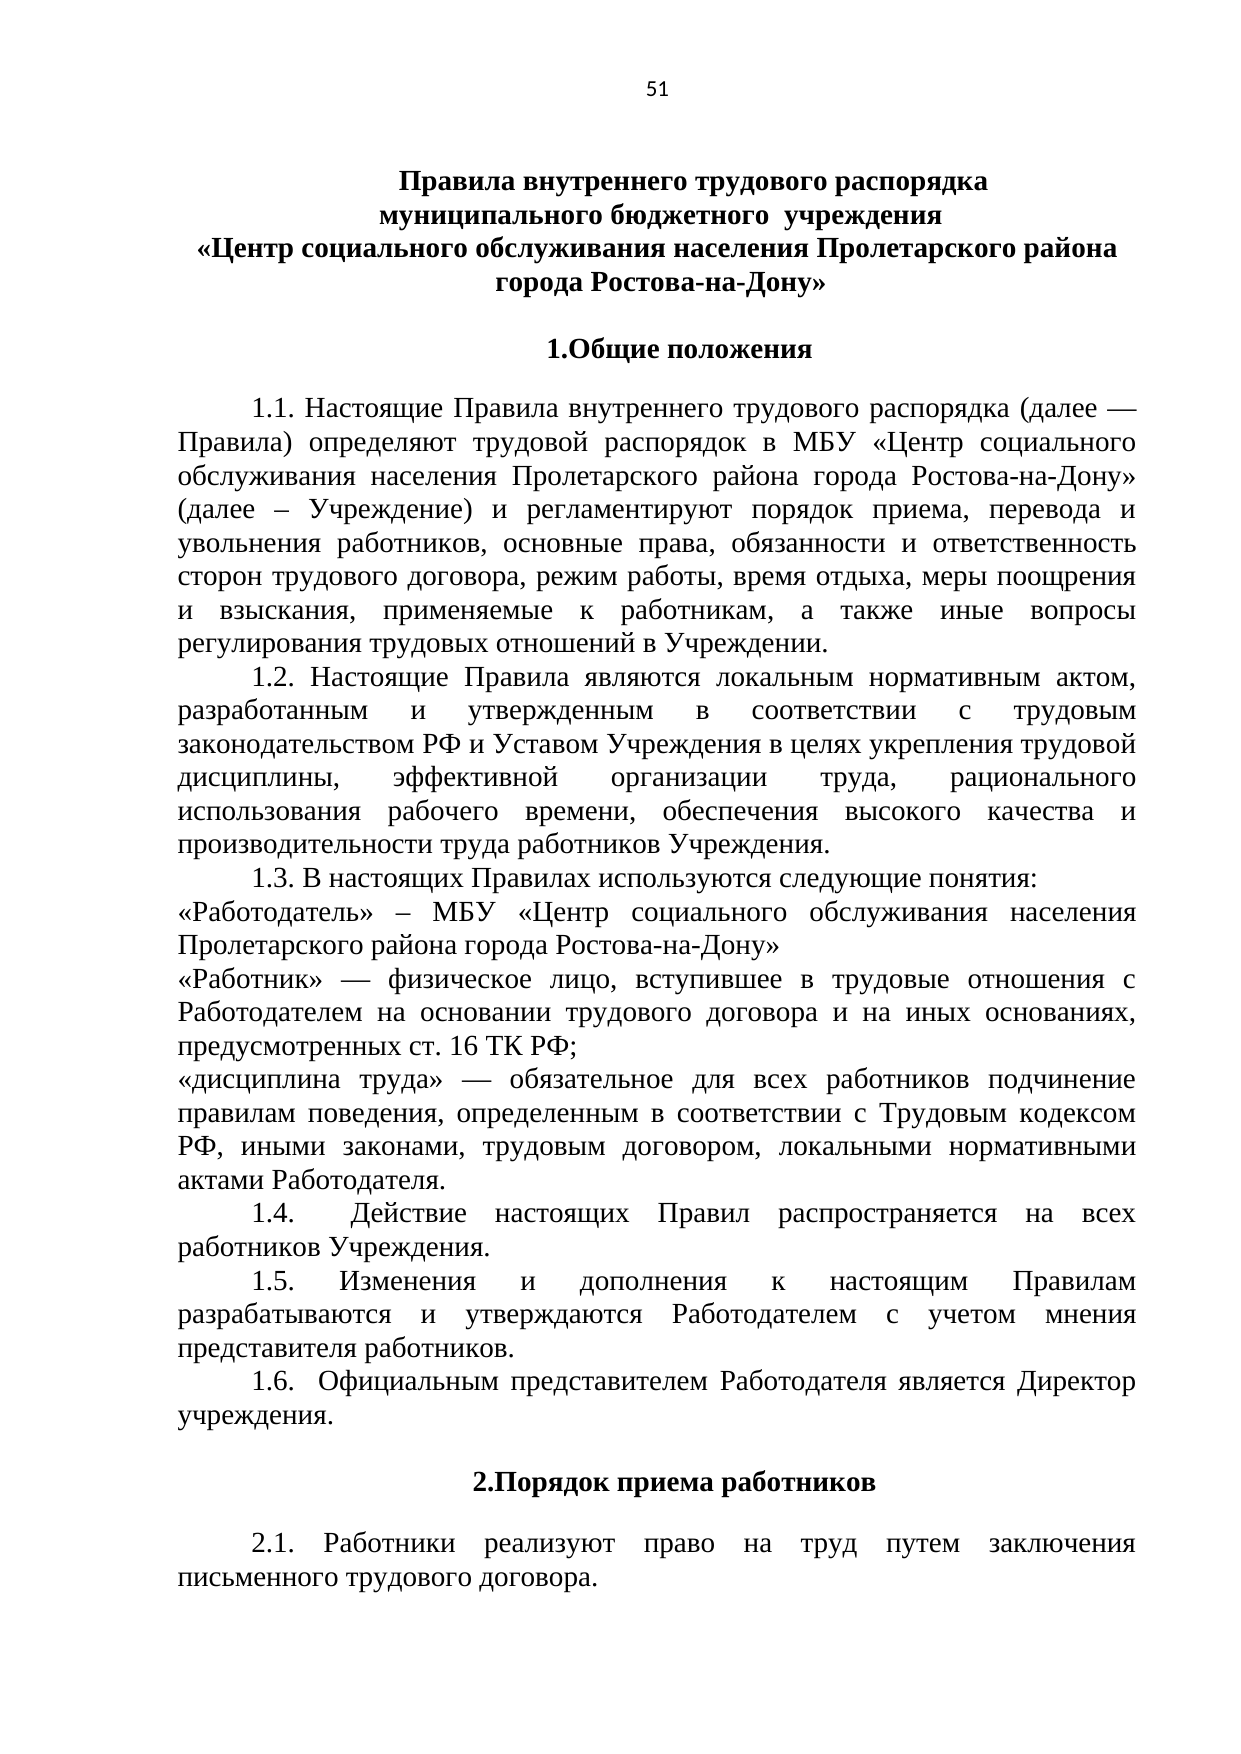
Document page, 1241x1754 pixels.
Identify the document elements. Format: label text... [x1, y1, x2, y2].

text «Работодатель» – МБУ «Центр социального обслуживания населения Пролетарского района города Ростова-на-Дону» [177, 894, 1137, 961]
text 2.Порядок приема работников [398, 1464, 1137, 1497]
text 1.3. В настоящих Правилах используются следующие понятия: [177, 860, 1137, 894]
text 1.Общие положения [472, 331, 1137, 365]
text 1.4. Действие настоящих Правил распространяется на всех работников Учреждения. [177, 1196, 1137, 1263]
text 1.1. Настоящие Правила внутреннего трудового распорядка (далее — Правила) определяют трудовой распорядок в МБУ «Центр социального обслуживания населения Пролетарского района города Ростова-на-Дону» (далее – Учреждение) и регламентируют порядок приема, перевода и увольнения работников, основные права, обязанности и ответственность сторон трудового договора, режим работы, время отдыха, меры поощрения и взыскания, применяемые к работникам, а также иные вопросы регулирования трудовых отношений в Учреждении. [177, 391, 1137, 659]
text 2.1. Работники реализуют право на труд путем заключения письменного трудового договора. [177, 1525, 1137, 1592]
text 1.6. Официальным представителем Работодателя является Директор учреждения. [177, 1363, 1137, 1430]
text 1.5. Изменения и дополнения к настоящим Правилам разрабатываются и утверждаются Работодателем с учетом мнения представителя работников. [177, 1263, 1137, 1363]
title «Центр социального обслуживания населения Пролетарского района [177, 231, 1137, 264]
title муниципального бюджетного учреждения [177, 197, 1137, 231]
text 1.2. Настоящие Правила являются локальным нормативным актом, разработанным и утвержденным в соответствии с трудовым законодательством РФ и Уставом Учреждения в целях укрепления трудовой дисциплины, эффективной организации труда, рационального использования рабочего времени, обеспечения высокого качества и производительности труда работников Учреждения. [177, 659, 1137, 860]
title города Ростова-на-Дону» [177, 264, 1137, 298]
subtitle Правила внутреннего трудового распорядка [326, 163, 1137, 197]
text «дисциплина труда» — обязательное для всех работников подчинение правилам поведения, определенным в соответствии с Трудовым кодексом РФ, иными законами, трудовым договором, локальными нормативными актами Работодателя. [177, 1061, 1137, 1196]
text «Работник» — физическое лицо, вступившее в трудовые отношения с Работодателем на основании трудового договора и на иных основаниях, предусмотренных ст. 16 ТК РФ; [177, 961, 1137, 1061]
